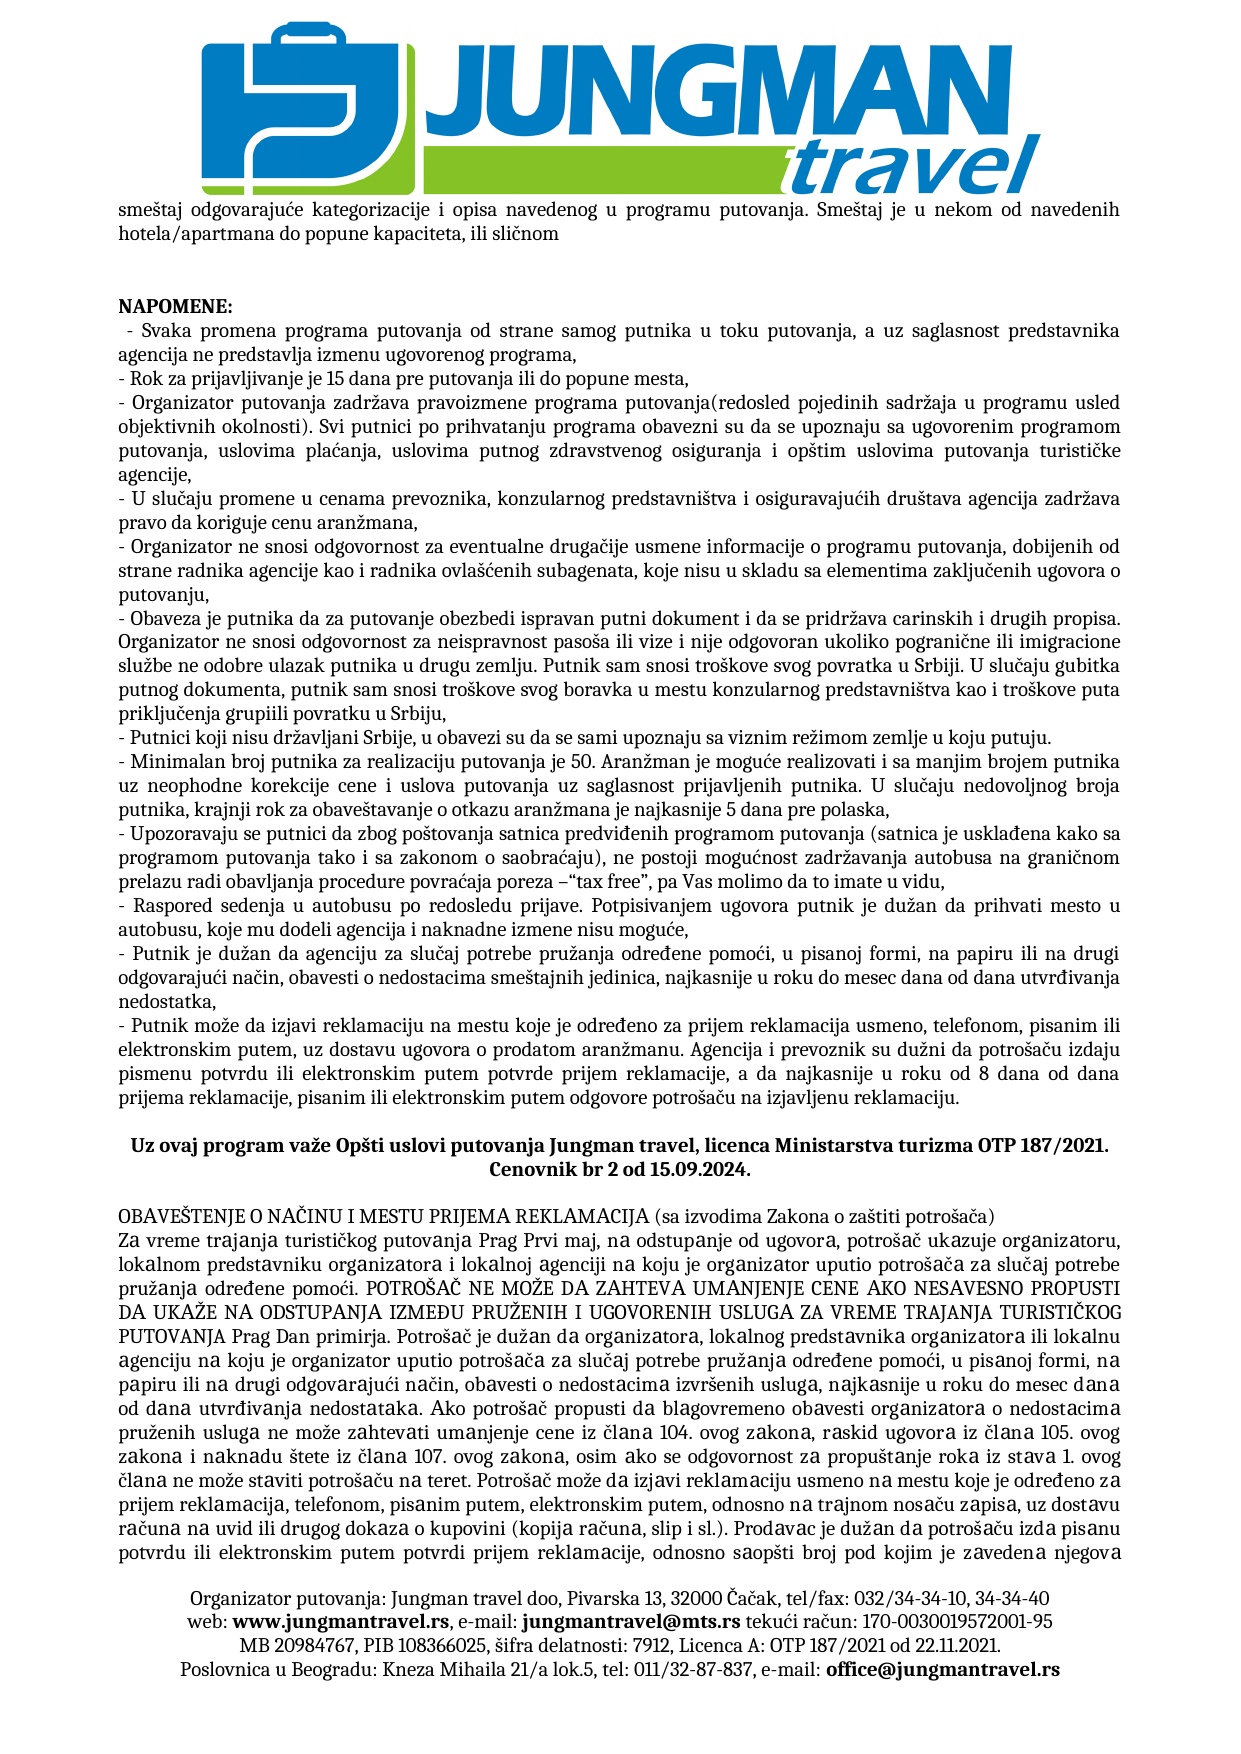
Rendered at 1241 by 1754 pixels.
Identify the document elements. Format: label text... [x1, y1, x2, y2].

text - Rok za prijavljivanje je 15 dana pre putovanja ili do popune mesta, [118, 367, 1122, 391]
text - Putnik je dužan da agenciju za slučaj potrebe pružanja određene pomoći, u pisanoj formi, na papiru ili na drugi odgovarajući način, obavesti o nedostacima smeštajnih jedinica, najkasnije u roku do mesec dana od dana utvrđivanja nedostatka, [118, 942, 1122, 1013]
text Uz ovaj program važe Opšti uslovi putovanja Jungman travel, licenca Ministarstva turizma OTP 187/2021. Cenovnik br 2 od 15.09.2024. [118, 1133, 1122, 1181]
text - Upozoravaju se putnici da zbog poštovanja satnica predviđenih programom putovanja (satnica je usklađena kako sa programom putovanja tako i sa zakonom o saobraćaju), ne postoji mogućnost zadržavanja autobusa na graničnom prelazu radi obavljanja procedure povraćaja poreza –“tax free”, pa Vas molimo da to imate u vidu, [118, 822, 1122, 894]
text - U slučaju promene u cenama prevoznika, konzularnog predstavništva i osiguravajućih društava agencija zadržava pravo da koriguje cenu aranžmana, [118, 486, 1122, 534]
text - Obaveza je putnika da za putovanje obezbedi ispravan putni dokument i da se pridržava carinskih i drugih propisa. Organizator ne snosi odgovornost za neispravnost pasoša ili vize i nije odgovoran ukoliko pogranične ili imigracione službe ne odobre ulazak putnika u drugu zemlju. Putnik sam snosi troškove svog povratka u Srbiji. U slučaju gubitka putnog dokumenta, putnik sam snosi troškove svog boravka u mestu konzularnog predstavništva kao i troškove puta priključenja grupiili povratku u Srbiju, [118, 606, 1122, 726]
text - Raspored sedenja u autobusu po redosledu prijave. Potpisivanjem ugovora putnik je dužan da prihvati mesto u autobusu, koje mu dodeli agencija i naknadne izmene nisu moguće, [118, 894, 1122, 942]
text - Organizator putovanja zadržava pravoizmene programa putovanja(redosled pojedinih sadržaja u programu usled objektivnih okolnosti). Svi putnici po prihvatanju programa obavezni su da se upoznaju sa ugovorenim programom putovanja, uslovima plaćanja, uslovima putnog zdravstvenog osiguranja i opštim uslovima putovanja turističke agencije, [118, 391, 1122, 486]
text - Minimalan broj putnika za realizaciju putovanja je 50. Aranžman je moguće realizovati i sa manjim brojem putnika uz neophodne korekcije cene i uslova putovanja uz saglasnost prijavljenih putnika. U slučaju nedovoljnog broja putnika, krajnji rok za obaveštavanje o otkazu aranžmana je najkasnije 5 dana pre polaska, [118, 750, 1122, 822]
subtitle NAPOMENE: [118, 295, 1122, 319]
text - Organizator ne snosi odgovornost za eventualne drugačije usmene informacije o programu putovanja, dobijenih od strane radnika agencije kao i radnika ovlašćenih subagenata, koje nisu u skladu sa elementima zaključenih ugovora o putovanju, [118, 534, 1122, 606]
picture [198, 18, 1044, 198]
text OBАVEŠTENJE O NАČINU I MESTU PRIJEMА REKLАMАCIJА (sa izvodima Zakona o zaštiti potrošača) [118, 1205, 1122, 1229]
text - Putnik može da izjavi reklamaciju na mestu koje je određeno za prijem reklamacija usmeno, telefonom, pisanim ili elektronskim putem, uz dostavu ugovora o prodatom aranžmanu. Agencija i prevoznik su dužni da potrošaču izdaju pismenu potvrdu ili elektronskim putem potvrde prijem reklamacije, a da najkasnije u roku od 8 dana od dana prijema reklamacije, pisanim ili elektronskim putem odgovore potrošaču na izjavljenu reklamaciju. [118, 1013, 1122, 1109]
text - Putnici koji nisu državljani Srbije, u obavezi su da se sami upoznaju sa viznim režimom zemlje u koju putuju. [118, 726, 1122, 750]
text - Svaka promena programa putovanja od strane samog putnika u toku putovanja, a uz saglasnost predstavnika agencija ne predstavlja izmenu ugovorenog programa, [118, 319, 1122, 367]
